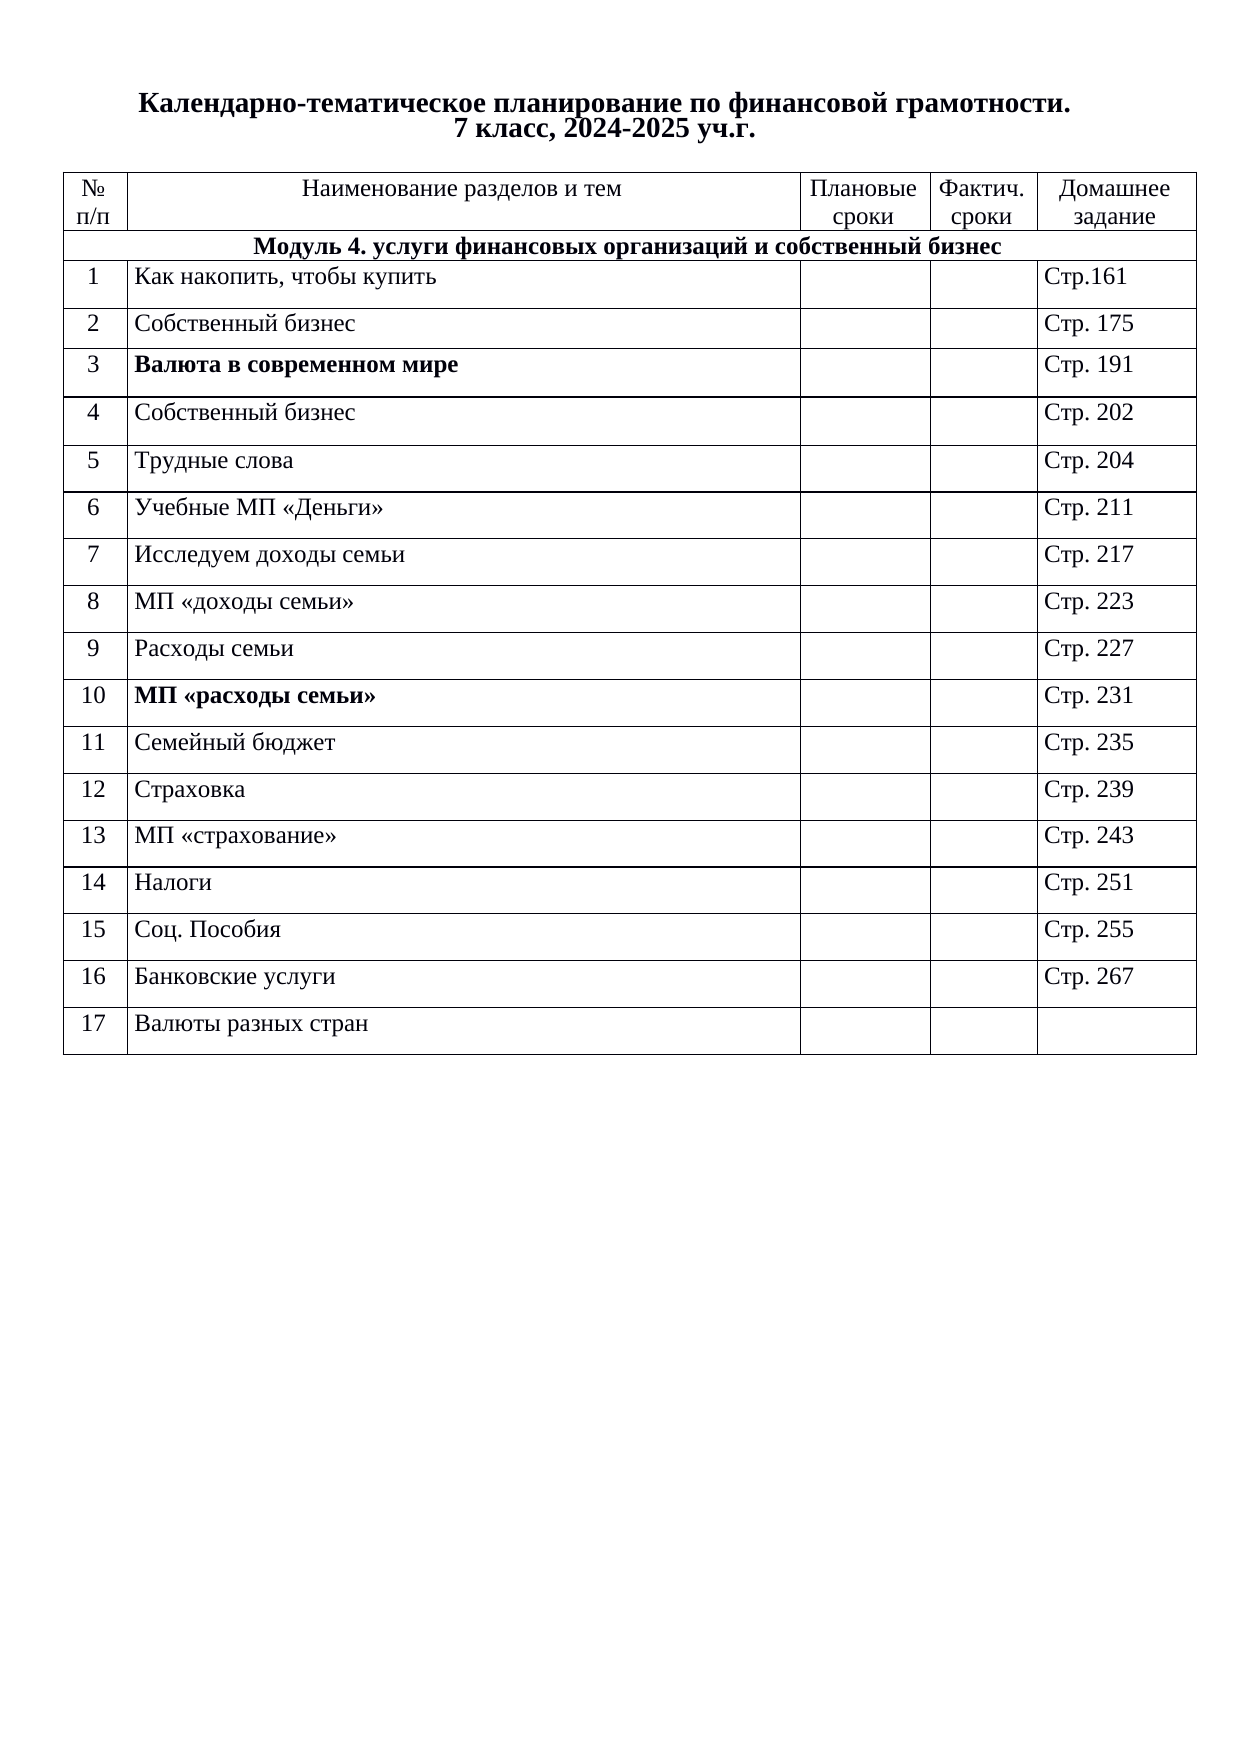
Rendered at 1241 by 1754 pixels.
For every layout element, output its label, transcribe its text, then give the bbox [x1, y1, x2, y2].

table_cell [801, 961, 930, 1007]
table_cell [931, 868, 1037, 913]
table_cell 13 [64, 821, 127, 866]
table_header Домашнее задание [1038, 173, 1196, 230]
table_cell [801, 446, 930, 491]
table_cell Стр. 267 [1038, 961, 1196, 1007]
table_cell Налоги [128, 868, 800, 913]
table_cell 10 [64, 680, 127, 726]
table_cell [931, 446, 1037, 491]
table_cell 8 [64, 586, 127, 632]
table_cell [931, 261, 1037, 307]
table_cell [931, 398, 1037, 444]
table_cell 12 [64, 774, 127, 819]
table_cell [801, 868, 930, 913]
table_cell Стр. 251 [1038, 868, 1196, 913]
table_cell [931, 821, 1037, 866]
table_cell Стр. 243 [1038, 821, 1196, 866]
table_cell [931, 493, 1037, 538]
table_cell [801, 1008, 930, 1054]
table_header Плановые сроки [801, 173, 930, 230]
table_cell 1 [64, 261, 127, 307]
table_cell [931, 633, 1037, 679]
table_cell Собственный бизнес [128, 398, 800, 444]
table_cell [931, 586, 1037, 632]
table_cell [801, 774, 930, 819]
table_cell 15 [64, 914, 127, 960]
table_cell Модуль 4. услуги финансовых организаций и собственный бизнес [64, 231, 1196, 260]
table_cell [931, 774, 1037, 819]
table_cell [801, 727, 930, 773]
table_cell [801, 586, 930, 632]
table_cell Стр. 175 [1038, 309, 1196, 348]
table_cell Валюта в современном мире [128, 349, 800, 396]
table_cell Стр. 231 [1038, 680, 1196, 726]
table_cell [931, 309, 1037, 348]
table_cell 2 [64, 309, 127, 348]
table_cell Трудные слова [128, 446, 800, 491]
text Календарно-тематическое планирование по финансовой грамотности. [44, 93, 736, 118]
table_cell Стр. 204 [1038, 446, 1196, 491]
table_cell [931, 1008, 1037, 1054]
table_cell Стр. 255 [1038, 914, 1196, 960]
table_cell [1038, 1008, 1196, 1054]
table_cell 17 [64, 1008, 127, 1054]
table_cell Страховка [128, 774, 800, 819]
table_cell [801, 493, 930, 538]
table_cell 14 [64, 868, 127, 913]
table_cell Валюты разных стран [128, 1008, 800, 1054]
table_cell Банковские услуги [128, 961, 800, 1007]
table_cell Стр. 227 [1038, 633, 1196, 679]
table_cell Собственный бизнес [128, 309, 800, 348]
table_header Фактич. сроки [931, 173, 1037, 230]
table_cell Стр. 191 [1038, 349, 1196, 396]
table_cell 5 [64, 446, 127, 491]
table_cell 16 [64, 961, 127, 1007]
table_cell [801, 633, 930, 679]
table_cell 11 [64, 727, 127, 773]
table_cell Стр. 223 [1038, 586, 1196, 632]
table_header Наименование разделов и тем [128, 173, 800, 230]
table_cell 6 [64, 493, 127, 538]
table_cell Стр.161 [1038, 261, 1196, 307]
table_cell Стр. 211 [1038, 493, 1196, 538]
table_cell [931, 539, 1037, 585]
table_cell 7 [64, 539, 127, 585]
table_cell [931, 914, 1037, 960]
table_cell МП «расходы семьи» [128, 680, 800, 726]
table_cell Стр. 217 [1038, 539, 1196, 585]
table_cell [801, 398, 930, 444]
table_cell 3 [64, 349, 127, 396]
table_cell МП «доходы семьи» [128, 586, 800, 632]
table_cell Семейный бюджет [128, 727, 800, 773]
text Календарно-тематическое планирование по финансовой грамотности. [740, 93, 1166, 118]
table_header № п/п [64, 173, 127, 230]
table_cell Соц. Пособия [128, 914, 800, 960]
table_cell Учебные МП «Деньги» [128, 493, 800, 538]
table_cell [931, 727, 1037, 773]
table_cell [931, 349, 1037, 396]
table_cell [801, 914, 930, 960]
table_cell [801, 821, 930, 866]
table_cell 9 [64, 633, 127, 679]
table_cell Стр. 202 [1038, 398, 1196, 444]
table_cell [931, 961, 1037, 1007]
table_cell [801, 539, 930, 585]
table_cell [931, 680, 1037, 726]
table_cell [801, 680, 930, 726]
table_cell Как накопить, чтобы купить [128, 261, 800, 307]
table_cell Расходы семьи [128, 633, 800, 679]
table_cell Стр. 239 [1038, 774, 1196, 819]
table_cell [801, 261, 930, 307]
table_cell 4 [64, 398, 127, 444]
table_cell [801, 309, 930, 348]
table_cell [801, 349, 930, 396]
table_cell Исследуем доходы семьи [128, 539, 800, 585]
text 7 класс, 2024-2025 уч.г. [44, 118, 1166, 143]
table_cell Стр. 235 [1038, 727, 1196, 773]
table_cell МП «страхование» [128, 821, 800, 866]
